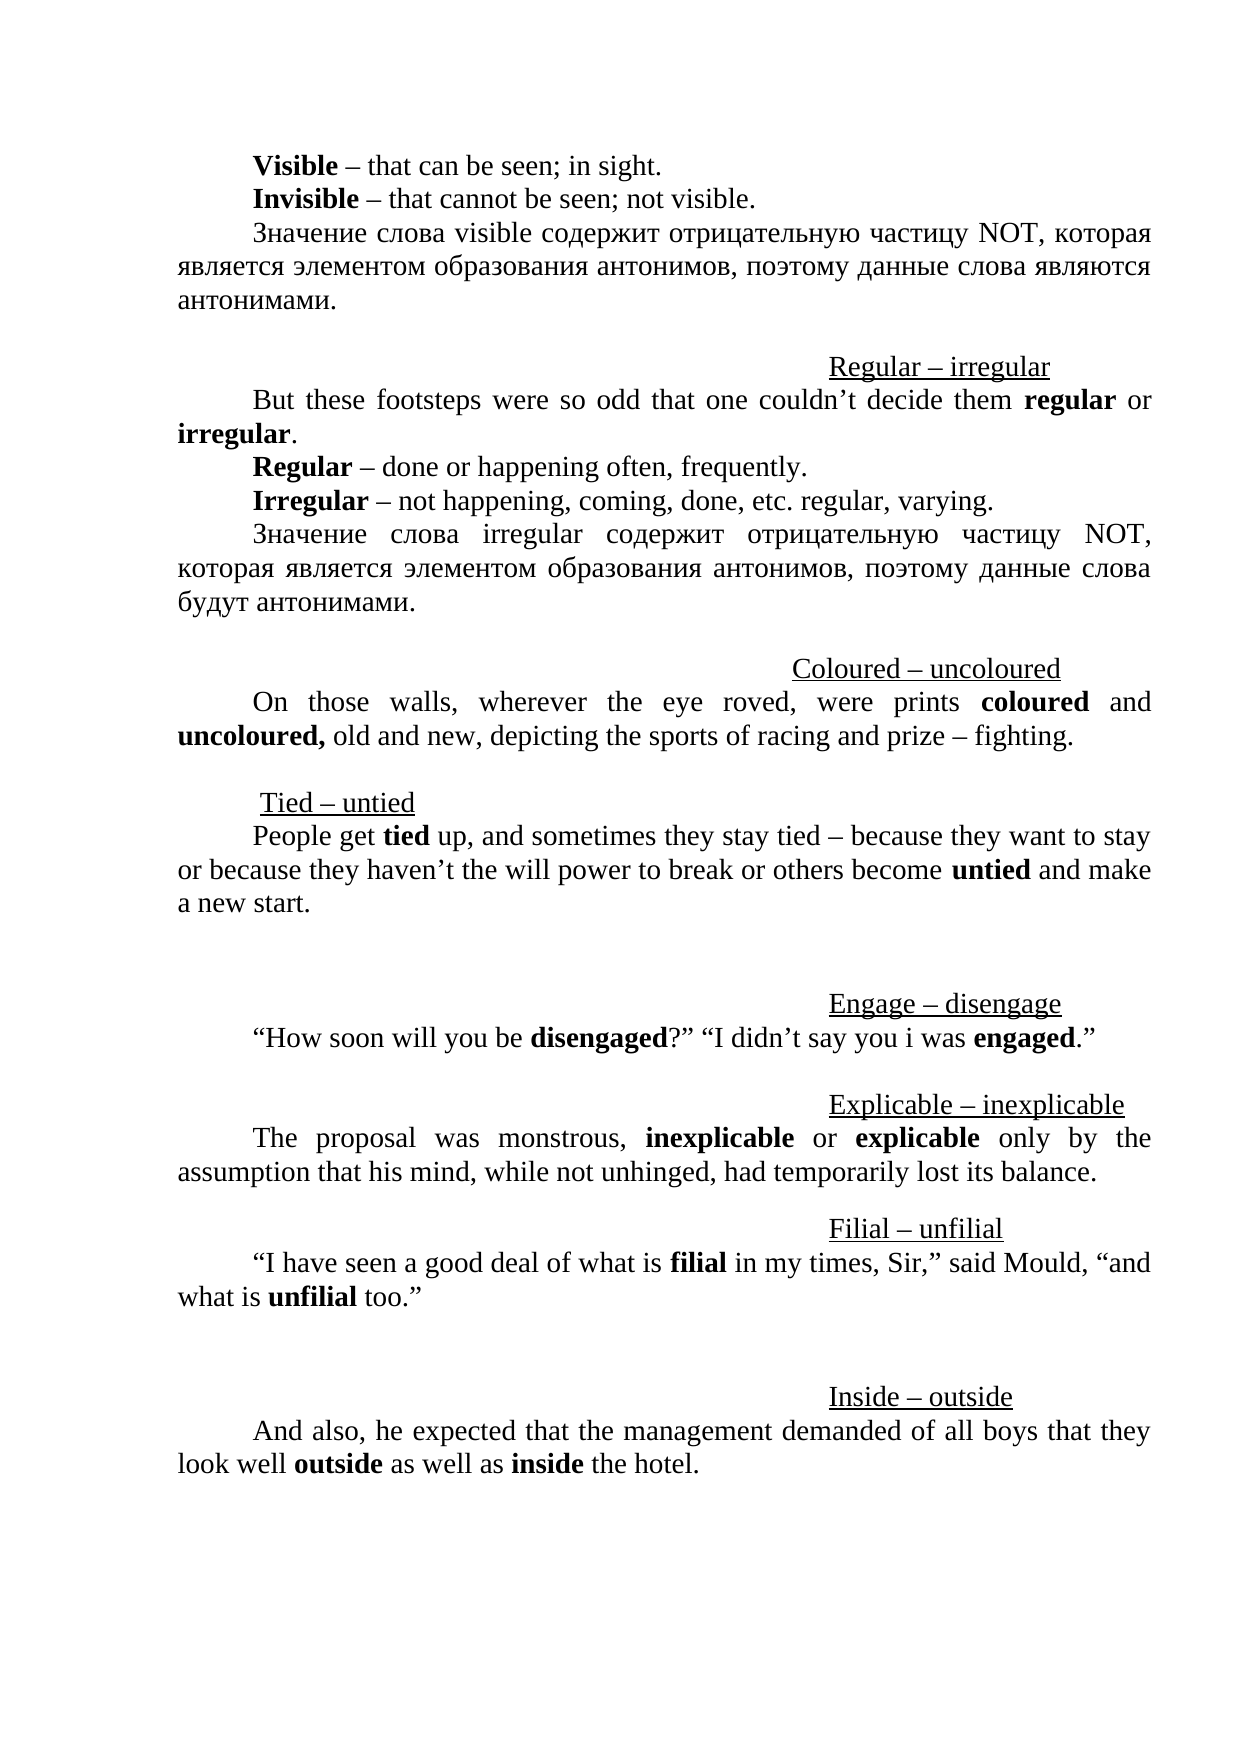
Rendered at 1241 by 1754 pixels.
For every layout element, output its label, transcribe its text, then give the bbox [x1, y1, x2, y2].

text Irregular – not happening, coming, done, etc. regular, varying. [177, 483, 1152, 517]
text “How soon will you be disengaged?” “I didn’t say you i was engaged.” [177, 1020, 1152, 1053]
text Filial – unfilial [177, 1212, 1152, 1245]
text Inside – outside [177, 1379, 1152, 1413]
text Значение слова irregular содержит отрицательную частицу NOT, которая является элементом образования антонимов, поэтому данные слова будут антонимами. [177, 517, 1152, 617]
text Visible – that can be seen; in sight. [177, 148, 1152, 181]
text Tied – untied [177, 785, 1152, 818]
text Regular – irregular [177, 349, 1152, 382]
text Значение слова visible содержит отрицательную частицу NOT, которая является элементом образования антонимов, поэтому данные слова являются антонимами. [177, 215, 1152, 315]
text Coloured – uncoloured [177, 651, 1152, 684]
text Regular – done or happening often, frequently. [177, 449, 1152, 483]
text People get tied up, and sometimes they stay tied – because they want to stay or because they haven’t the will power to break or others become untied and make a new start. [177, 818, 1152, 919]
text Explicable – inexplicable [177, 1087, 1152, 1120]
text But these footsteps were so odd that one couldn’t decide them regular or irregular. [177, 382, 1152, 449]
text “I have seen a good deal of what is filial in my times, Sir,” said Mould, “and what is unfilial too.” [177, 1245, 1152, 1312]
text And also, he expected that the management demanded of all boys that they look well outside as well as inside the hotel. [177, 1413, 1152, 1480]
text Engage – disengage [177, 986, 1152, 1020]
text On those walls, wherever the eye roved, were prints coloured and uncoloured, old and new, depicting the sports of racing and prize – fighting. [177, 684, 1152, 751]
text The proposal was monstrous, inexplicable or explicable only by the assumption that his mind, while not unhinged, had temporarily lost its balance. [177, 1120, 1152, 1187]
text Invisible – that cannot be seen; not visible. [177, 181, 1152, 215]
